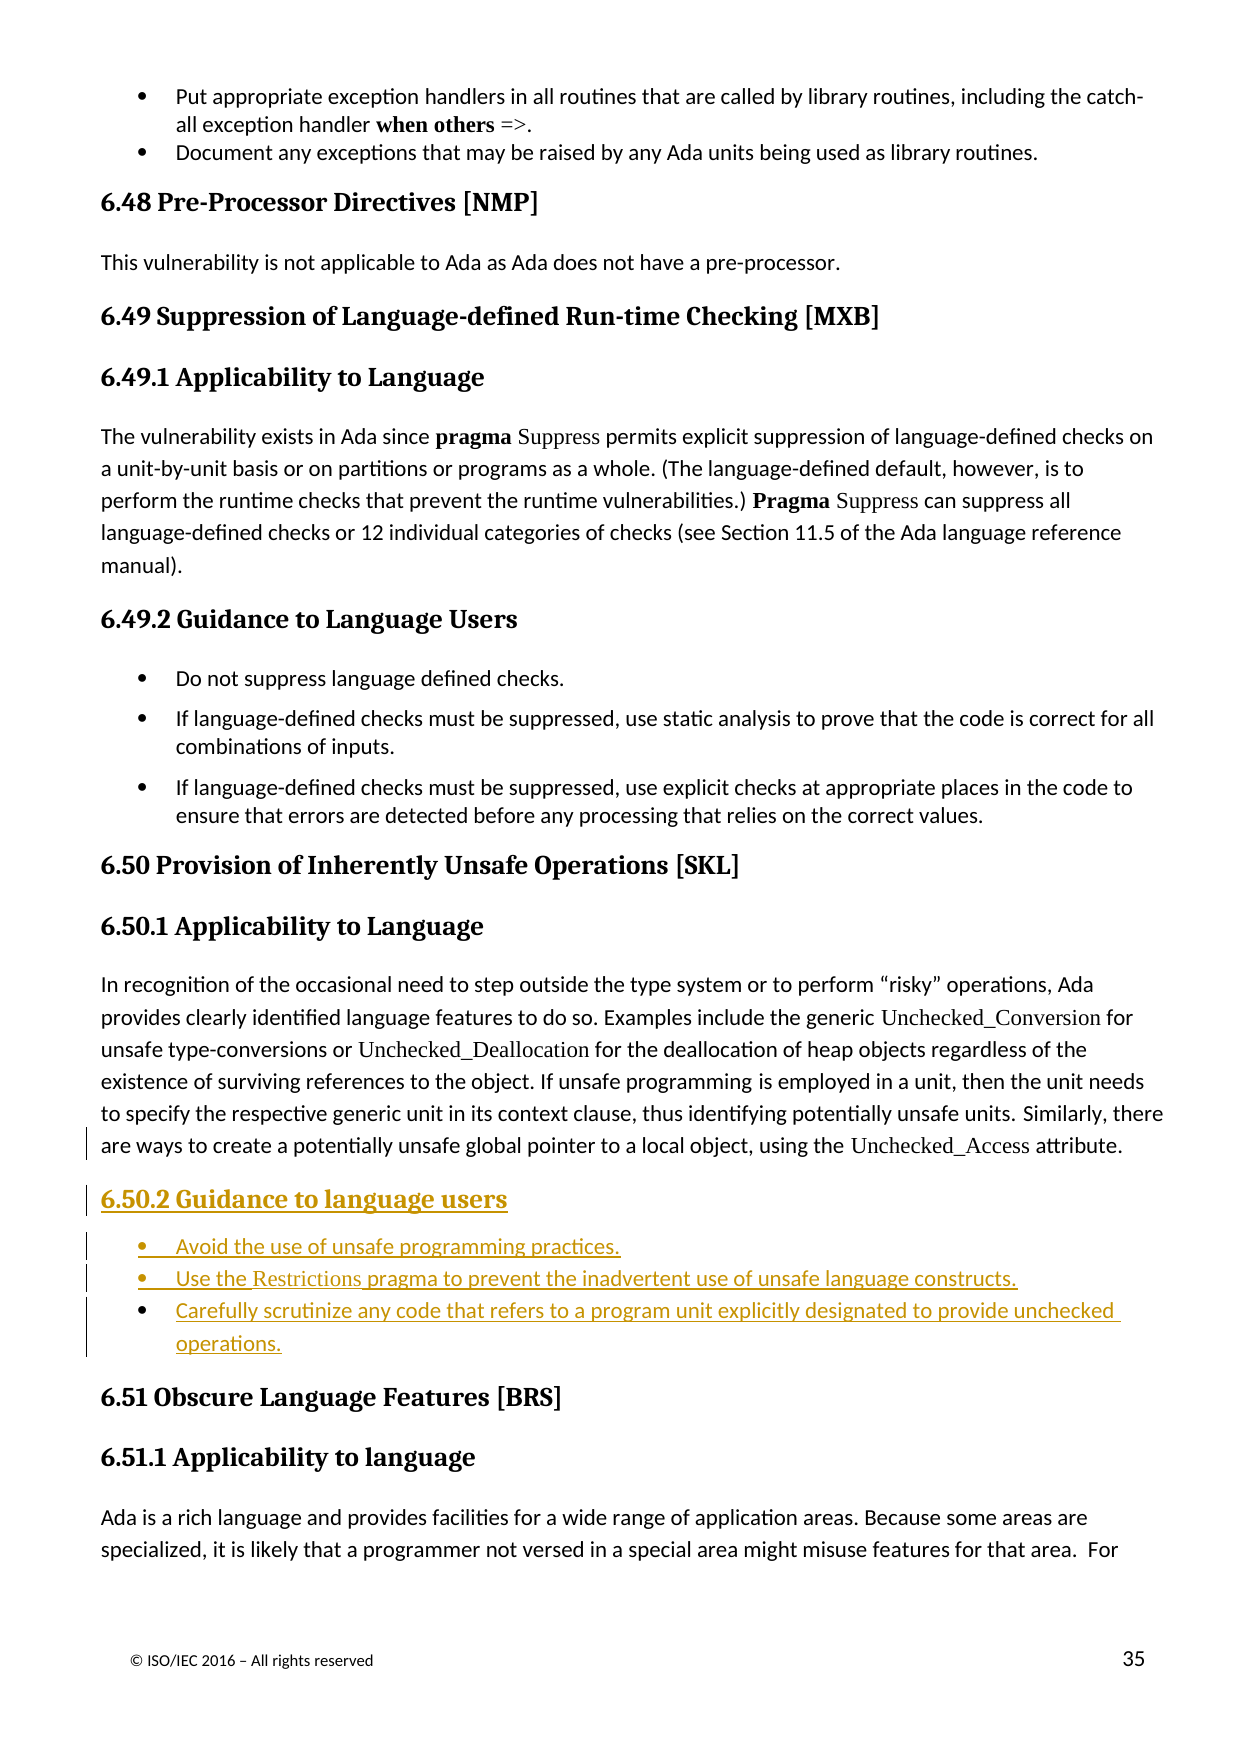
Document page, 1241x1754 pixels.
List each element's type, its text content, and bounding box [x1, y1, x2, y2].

text This vulnerability is not applicable to Ada as Ada does not have a pre-processor. [101, 248, 1164, 276]
subtitle 6.50.1 Applicability to Language [101, 911, 1164, 942]
subtitle 6.51 Obscure Language Features [BRS] [101, 1382, 1164, 1413]
subtitle 6.51.1 Applicability to language [101, 1442, 1164, 1474]
subtitle 6.50 Provision of Inherently Unsafe Operations [SKL] [101, 850, 1164, 881]
subtitle 6.49 Suppression of Language-defined Run-time Checking [MXB] [101, 301, 1164, 332]
list If language-defined checks must be suppressed, use explicit checks at appropriate places in the code to ensure that errors are detected before any processing that relies on the correct values. [138, 773, 1164, 829]
list Put appropriate exception handlers in all routines that are called by library routines, including the catch-all exception handler when others =>. [138, 82, 1164, 138]
subtitle 6.49.1 Applicability to Language [101, 362, 1164, 393]
subtitle 6.49.2 Guidance to Language Users [101, 604, 1164, 635]
subtitle 6.48 Pre-Processor Directives [NMP] [101, 187, 1164, 218]
list If language-defined checks must be suppressed, use static analysis to prove that the code is correct for all combinations of inputs. [138, 704, 1164, 760]
list Document any exceptions that may be raised by any Ada units being used as library routines. [138, 138, 1164, 167]
text In recognition of the occasional need to step outside the type system or to perform “risky” operations, Ada provides clearly identified language features to do so. Examples include the generic Unchecked_Conversion for unsafe type-conversions or Unchecked_Deallocation for the deallocation of heap objects regardless of the existence of surviving references to the object. If unsafe programming is employed in a unit, then the unit needs to specify the respective generic unit in its context clause, thus identifying potentially unsafe units. Similarly, there are ways to create a potentially unsafe global pointer to a local object, using the Unchecked_Access attribute. [101, 971, 1164, 1159]
list Do not suppress language defined checks. [138, 664, 1164, 692]
text The vulnerability exists in Ada since pragma Suppress permits explicit suppression of language-defined checks on a unit-by-unit basis or on partitions or programs as a whole. (The language-defined default, however, is to perform the runtime checks that prevent the runtime vulnerabilities.) Pragma Suppress can suppress all language-defined checks or 12 individual categories of checks (see Section 11.5 of the Ada language reference manual). [101, 422, 1164, 579]
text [101, 1503, 1164, 1563]
